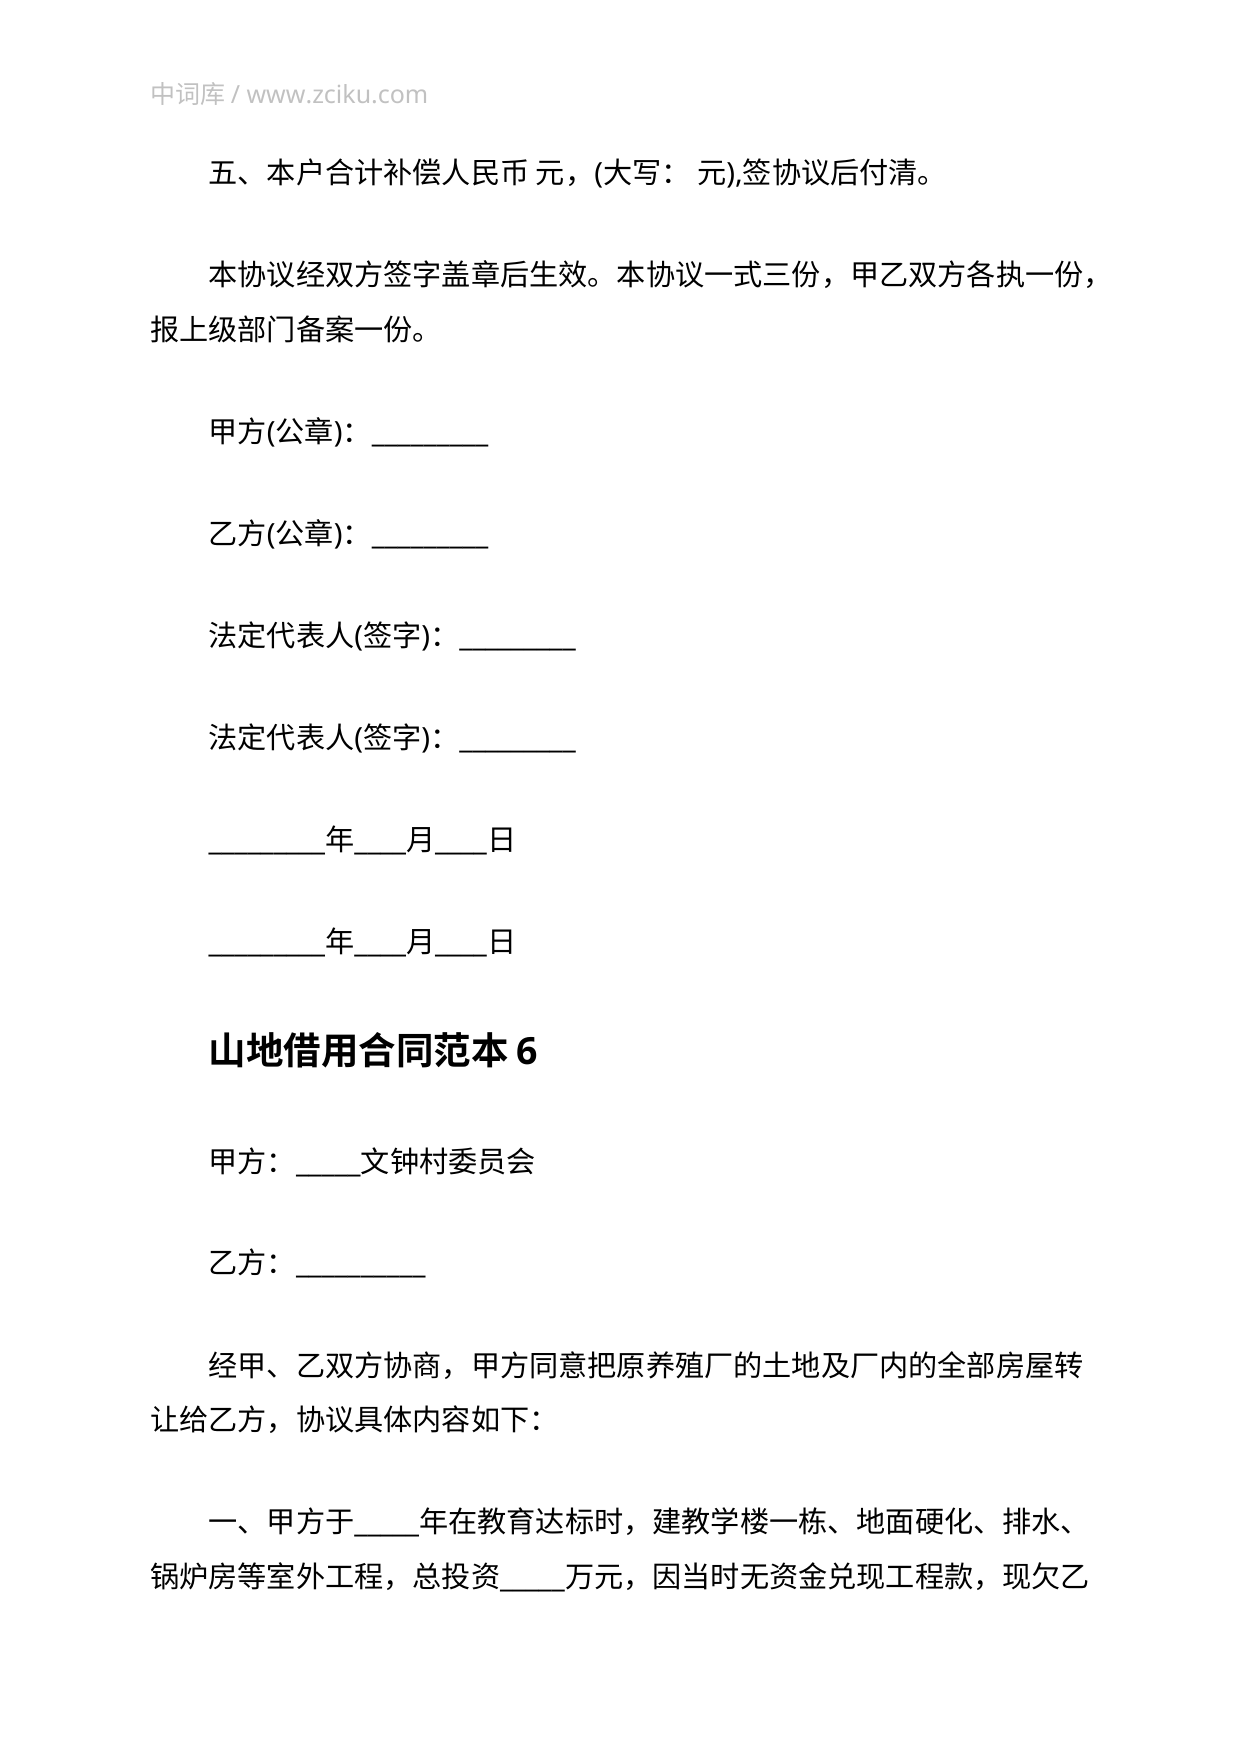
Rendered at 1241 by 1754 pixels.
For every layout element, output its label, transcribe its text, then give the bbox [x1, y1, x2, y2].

text 山地借用合同范本6 [150, 1021, 1090, 1075]
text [150, 1499, 1090, 1596]
text 本协议经双方签字盖章后生效。本协议一式三份，甲乙双方各执一份，报上级部门备案一份。 [150, 252, 1090, 349]
text 乙方：__________ [150, 1240, 1090, 1282]
text _________年____月____日 [150, 918, 1090, 961]
text 甲方(公章)：_________ [150, 409, 1090, 451]
text 五、本户合计补偿人民币 元，(大写： 元),签协议后付清。 [150, 150, 1090, 192]
text 经甲、乙双方协商，甲方同意把原养殖厂的土地及厂内的全部房屋转让给乙方，协议具体内容如下： [150, 1342, 1090, 1439]
text 法定代表人(签字)：_________ [150, 714, 1090, 757]
text 乙方(公章)：_________ [150, 511, 1090, 553]
text _________年____月____日 [150, 817, 1090, 859]
text 甲方：_____文钟村委员会 [150, 1138, 1090, 1181]
text 法定代表人(签字)：_________ [150, 613, 1090, 655]
